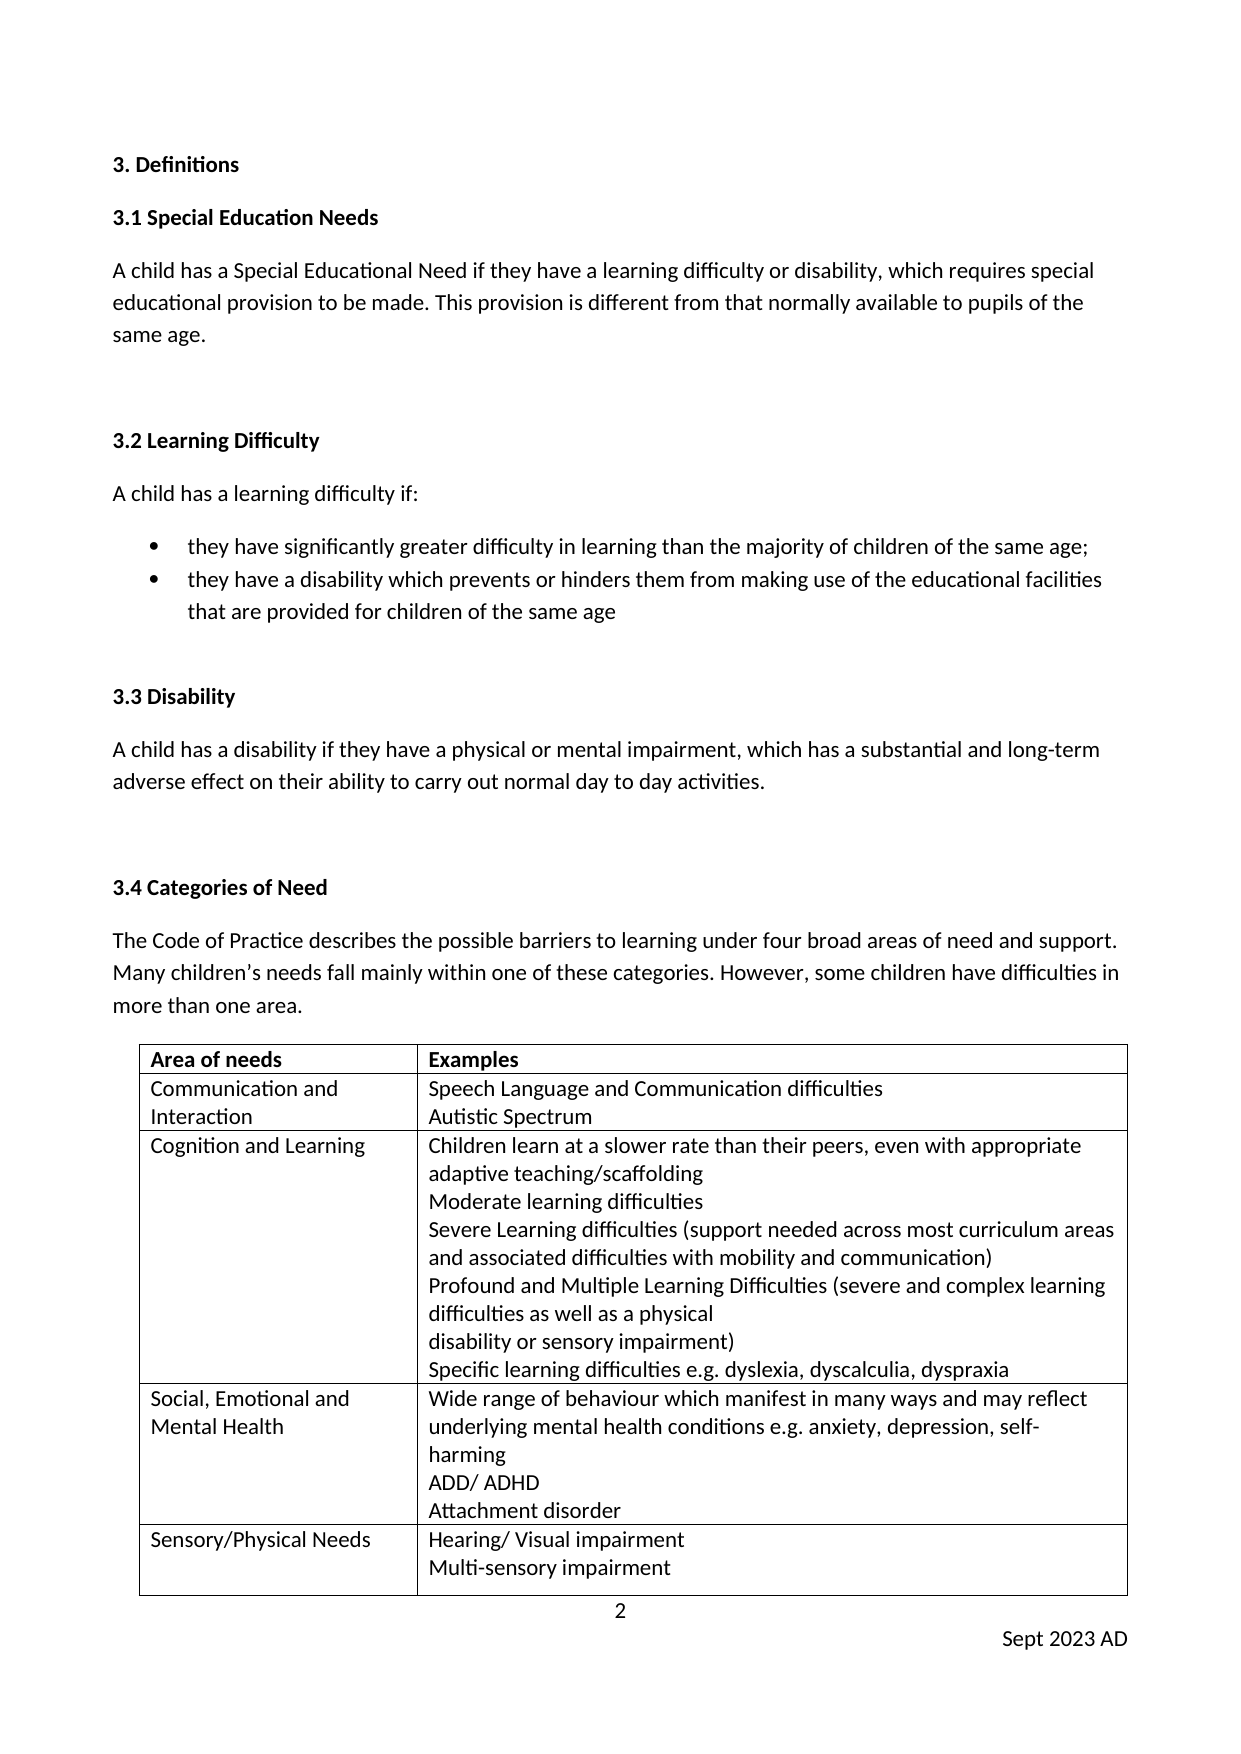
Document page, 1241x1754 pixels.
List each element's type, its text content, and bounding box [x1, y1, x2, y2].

table_header Area of needs [140, 1045, 417, 1073]
table_cell Cognition and Learning [140, 1131, 417, 1383]
text The Code of Practice describes the possible barriers to learning under four broad areas of need and support. Many children’s needs fall mainly within one of these categories. However, some children have difficulties in more than one area. [112, 926, 1128, 1019]
text 3.1 Special Education Needs [112, 203, 1128, 231]
table_cell Social, Emotional and Mental Health [140, 1384, 417, 1524]
table_header Examples [418, 1045, 1127, 1073]
table_cell Wide range of behaviour which manifest in many ways and may reflect underlying mental health conditions e.g. anxiety, depression, self-harming ADD/ ADHD Attachment disorder [418, 1384, 1127, 1524]
table_cell Communication and Interaction [140, 1074, 417, 1130]
table_cell Children learn at a slower rate than their peers, even with appropriate adaptive teaching/scaffolding Moderate learning difficulties Severe Learning difficulties (support needed across most curriculum areas and associated difficulties with mobility and communication) Profound and Multiple Learning Difficulties (severe and complex learning difficulties as well as a physical disability or sensory impairment) Specific learning difficulties e.g. dyslexia, dyscalculia, dyspraxia [418, 1131, 1127, 1383]
list they have significantly greater difficulty in learning than the majority of children of the same age; [150, 532, 1128, 561]
text 3.4 Categories of Need [112, 873, 1128, 901]
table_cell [418, 1525, 1127, 1595]
text A child has a disability if they have a physical or mental impairment, which has a substantial and long-term adverse effect on their ability to carry out normal day to day activities. [112, 735, 1128, 795]
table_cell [140, 1525, 417, 1595]
table_cell Speech Language and Communication difficulties Autistic Spectrum [418, 1074, 1127, 1130]
text A child has a Special Educational Need if they have a learning difficulty or disability, which requires special educational provision to be made. This provision is different from that normally available to pupils of the same age. [112, 256, 1128, 348]
list they have a disability which prevents or hinders them from making use of the educational facilities that are provided for children of the same age [150, 565, 1128, 625]
text 3.2 Learning Difficulty [112, 426, 1128, 454]
text A child has a learning difficulty if: [112, 479, 1128, 507]
text 3.3 Disability [112, 682, 1128, 710]
text 3. Definitions [112, 150, 1128, 178]
